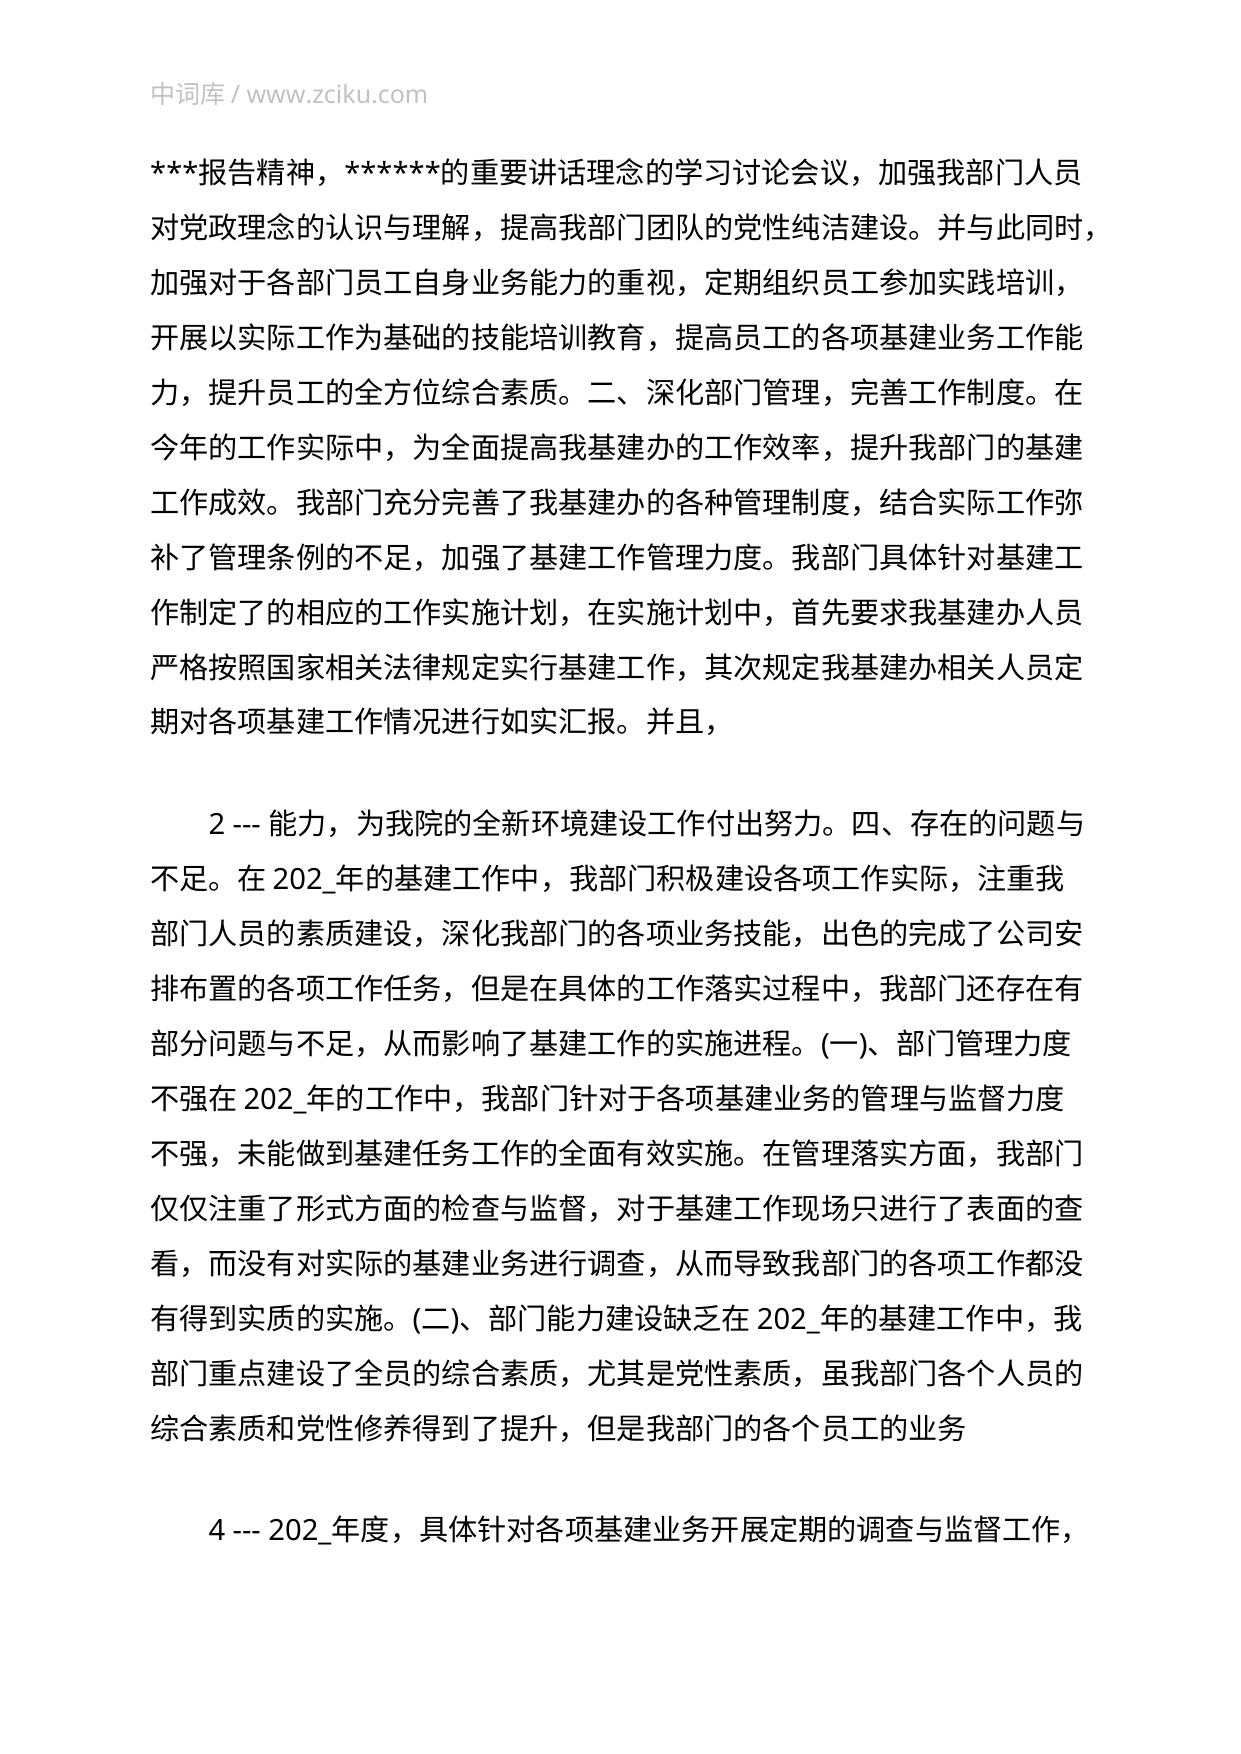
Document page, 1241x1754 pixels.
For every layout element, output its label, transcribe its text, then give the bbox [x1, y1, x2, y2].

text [150, 150, 1090, 741]
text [150, 1507, 1090, 1549]
text 2 --- 能力，为我院的全新环境建设工作付出努力。四、存在的问题与不足。在202_年的基建工作中，我部门积极建设各项工作实际，注重我部门人员的素质建设，深化我部门的各项业务技能，出色的完成了公司安排布置的各项工作任务，但是在具体的工作落实过程中，我部门还存在有部分问题与不足，从而影响了基建工作的实施进程。(一)、部门管理力度不强在202_年的工作中，我部门针对于各项基建业务的管理与监督力度不强，未能做到基建任务工作的全面有效实施。在管理落实方面，我部门仅仅注重了形式方面的检查与监督，对于基建工作现场只进行了表面的查看，而没有对实际的基建业务进行调查，从而导致我部门的各项工作都没有得到实质的实施。(二)、部门能力建设缺乏在202_年的基建工作中，我部门重点建设了全员的综合素质，尤其是党性素质，虽我部门各个人员的综合素质和党性修养得到了提升，但是我部门的各个员工的业务 [150, 801, 1090, 1447]
